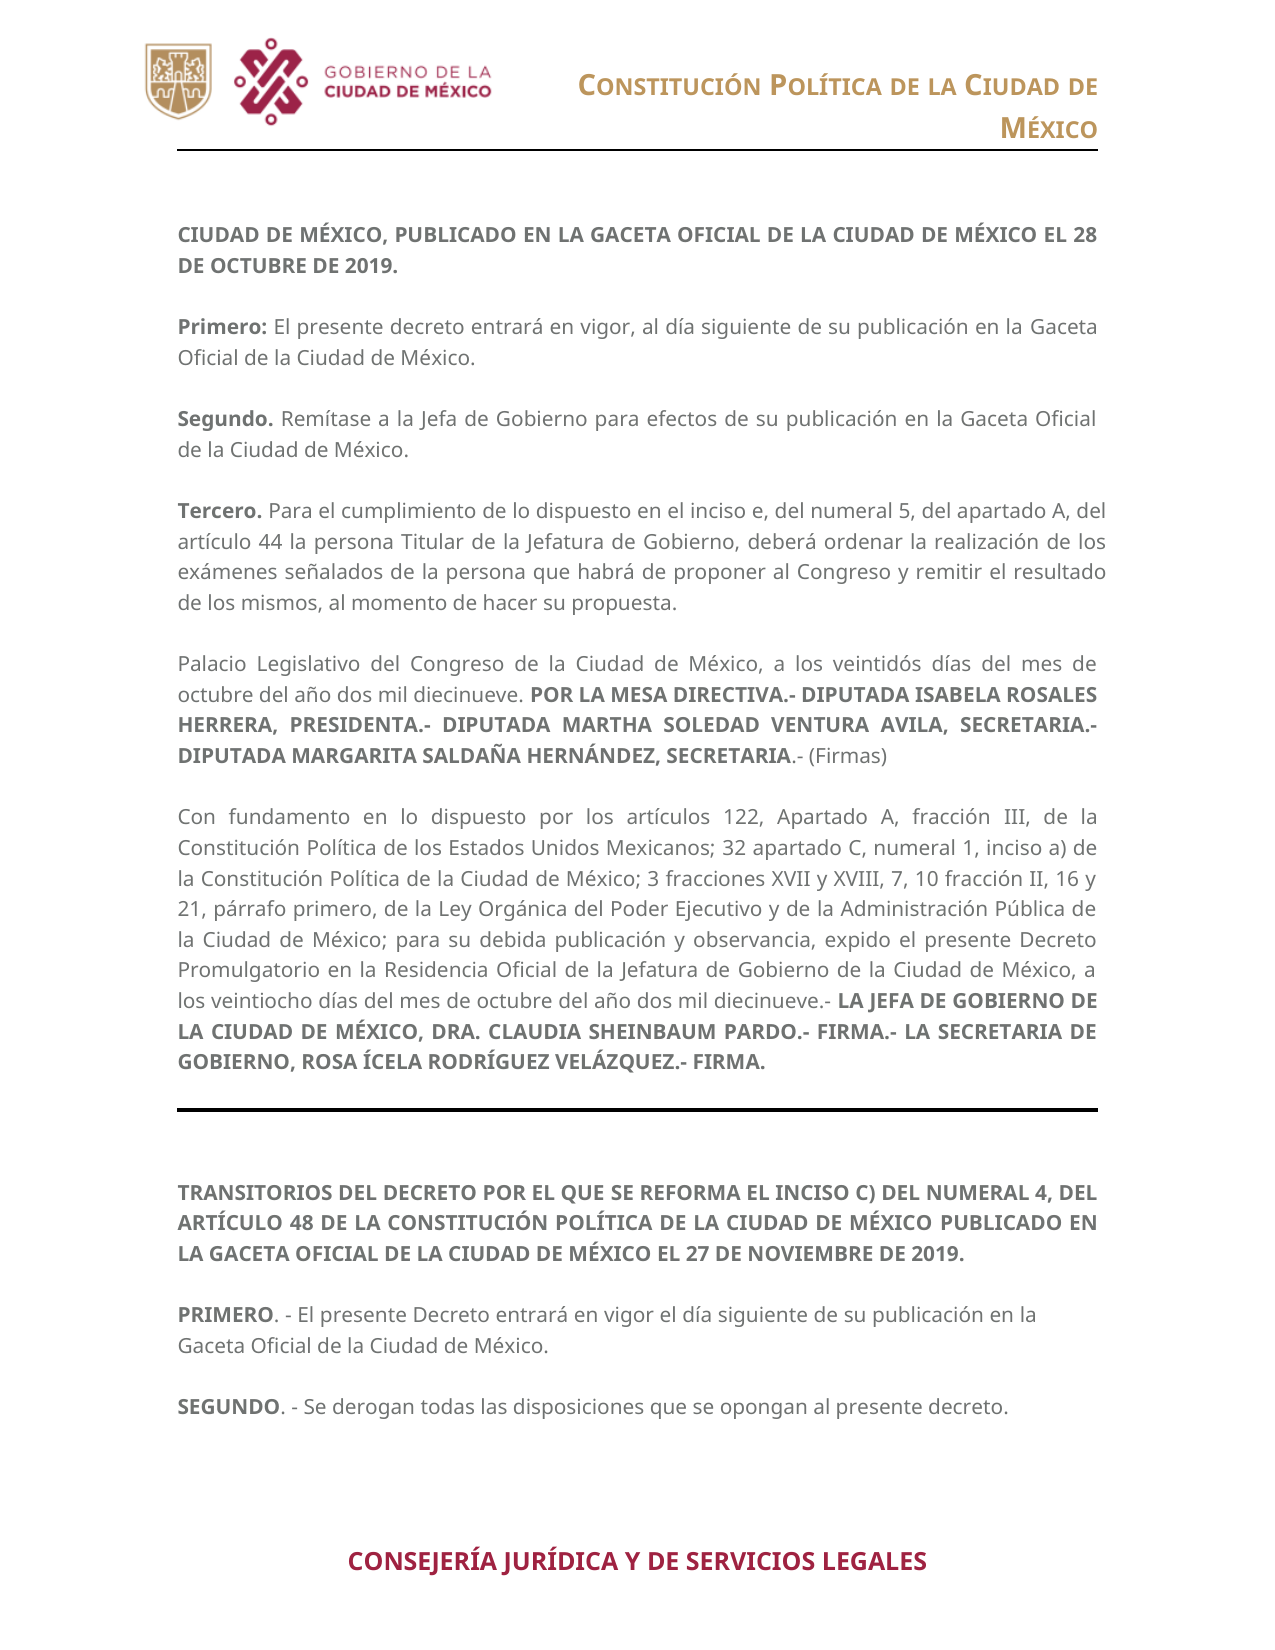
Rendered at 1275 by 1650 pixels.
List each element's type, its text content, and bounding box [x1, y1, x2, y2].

text Segundo. Remítase a la Jefa de Gobierno para efectos de su publicación en la Gaceta Oficial de la Ciudad de México. [177, 404, 1098, 463]
text Tercero. Para el cumplimiento de lo dispuesto en el inciso e, del numeral 5, del apartado A, del artículo 44 la persona Titular de la Jefatura de Gobierno, deberá ordenar la realización de los exámenes señalados de la persona que habrá de proponer al Congreso y remitir el resultado de los mismos, al momento de hacer su propuesta. [177, 496, 1108, 616]
text PRIMERO. - El presente Decreto entrará en vigor el día siguiente de su publicación en la Gaceta Oficial de la Ciudad de México. [177, 1300, 1039, 1359]
text SEGUNDO. - Se derogan todas las disposiciones que se opongan al presente decreto. [177, 1392, 1039, 1421]
text Palacio Legislativo del Congreso de la Ciudad de México, a los veintidós días del mes de octubre del año dos mil diecinueve. POR LA MESA DIRECTIVA.- DIPUTADA ISABELA ROSALES HERRERA, PRESIDENTA.- DIPUTADA MARTHA SOLEDAD VENTURA AVILA, SECRETARIA.- DIPUTADA MARGARITA SALDAÑA HERNÁNDEZ, SECRETARIA.- (Firmas) [177, 649, 1098, 769]
text Con fundamento en lo dispuesto por los artículos 122, Apartado A, fracción III, de la Constitución Política de los Estados Unidos Mexicanos; 32 apartado C, numeral 1, inciso a) de la Constitución Política de la Ciudad de México; 3 fracciones XVII y XVIII, 7, 10 fracción II, 16 y 21, párrafo primero, de la Ley Orgánica del Poder Ejecutivo y de la Administración Pública de la Ciudad de México; para su debida publicación y observancia, expido el presente Decreto Promulgatorio en la Residencia Oficial de la Jefatura de Gobierno de la Ciudad de México, a los veintiocho días del mes de octubre del año dos mil diecinueve.- LA JEFA DE GOBIERNO DE LA CIUDAD DE MÉXICO, DRA. CLAUDIA SHEINBAUM PARDO.- FIRMA.- LA SECRETARIA DE GOBIERNO, ROSA ÍCELA RODRÍGUEZ VELÁZQUEZ.- FIRMA. [177, 802, 1098, 1076]
text TRANSITORIOS DEL DECRETO POR EL QUE SE REFORMA EL INCISO C) DEL NUMERAL 4, DEL ARTÍCULO 48 DE LA CONSTITUCIÓN POLÍTICA DE LA CIUDAD DE MÉXICO PUBLICADO EN LA GACETA OFICIAL DE LA CIUDAD DE MÉXICO EL 27 DE NOVIEMBRE DE 2019. [177, 1178, 1098, 1267]
picture [132, 29, 503, 136]
text Primero: El presente decreto entrará en vigor, al día siguiente de su publicación en la Gaceta Oficial de la Ciudad de México. [177, 312, 1098, 371]
